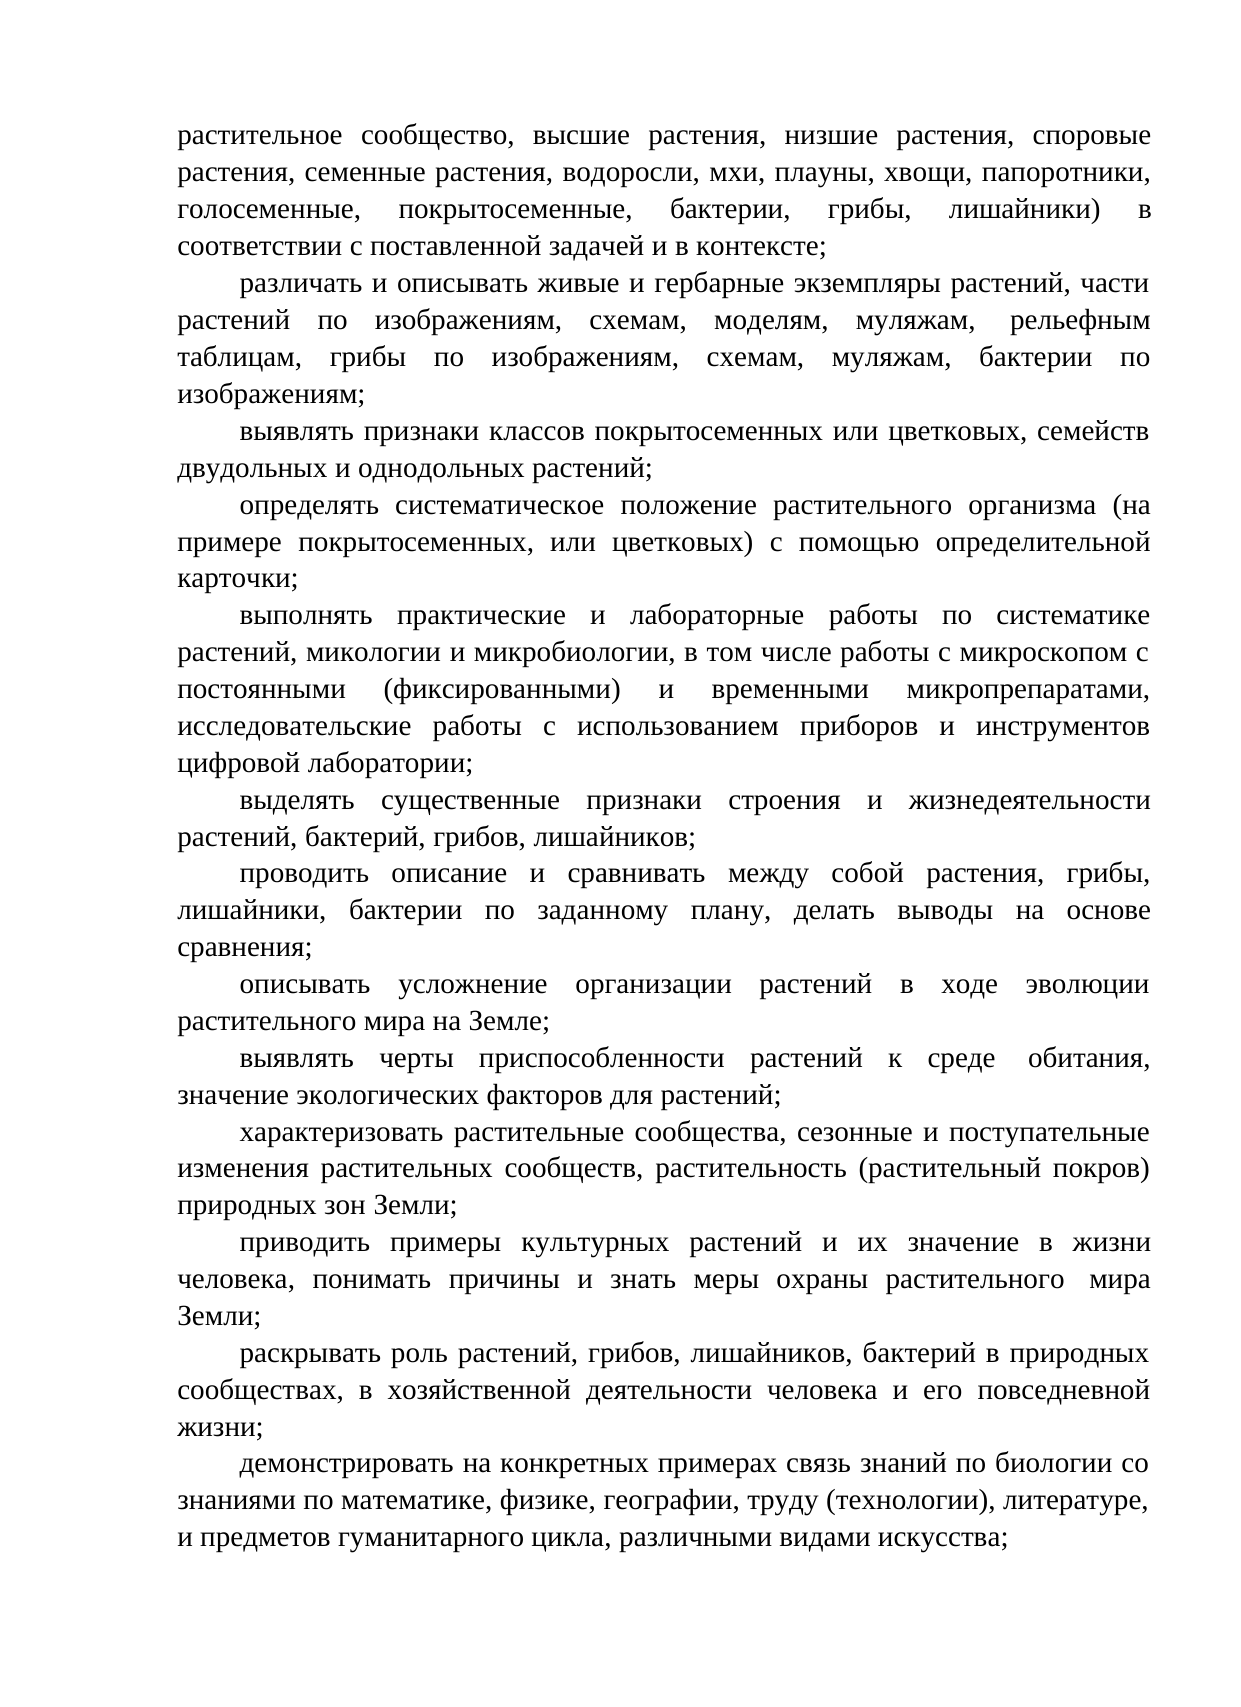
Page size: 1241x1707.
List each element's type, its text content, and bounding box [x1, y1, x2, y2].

text растительное сообщество, высшие растения, низшие растения, споровые растения, семенные растения, водоросли, мхи, плауны, хвощи, папоротники, голосеменные, покрытосеменные, бактерии, грибы, лишайники) в соответствии с поставленной задачей и в контексте; [177, 117, 1151, 262]
text проводить описание и сравнивать между собой растения, грибы, лишайники, бактерии по заданному плану, делать выводы на основе сравнения; [177, 856, 1151, 963]
text выполнять практические и лабораторные работы по систематике растений, микологии и микробиологии, в том числе работы с микроскопом с постоянными (фиксированными) и временными микропрепаратами, исследовательские работы с использованием приборов и инструментов цифровой лаборатории; [177, 597, 1150, 778]
text демонстрировать на конкретных примерах связь знаний по биологии со знаниями по математике, физике, географии, труду (технологии), литературе, и предметов гуманитарного цикла, различными видами искусства; [177, 1446, 1150, 1553]
text выделять существенные признаки строения и жизнедеятельности растений, бактерий, грибов, лишайников; [177, 782, 1151, 852]
text различать и описывать живые и гербарные экземпляры растений, части растений по изображениям, схемам, моделям, муляжам, рельефным таблицам, грибы по изображениям, схемам, муляжам, бактерии по изображениям; [177, 265, 1151, 409]
text приводить примеры культурных растений и их значение в жизни человека, понимать причины и знать меры охраны растительного мира Земли; [177, 1224, 1151, 1332]
text описывать усложнение организации растений в ходе эволюции растительного мира на Земле; [177, 966, 1149, 1037]
text раскрывать роль растений, грибов, лишайников, бактерий в природных сообществах, в хозяйственной деятельности человека и его повседневной жизни; [177, 1335, 1150, 1442]
text характеризовать растительные сообщества, сезонные и поступательные изменения растительных сообществ, растительность (растительный покров) природных зон Земли; [177, 1114, 1150, 1221]
text определять систематическое положение растительного организма (на примере покрытосеменных, или цветковых) с помощью определительной карточки; [177, 487, 1151, 594]
text выявлять признаки классов покрытосеменных или цветковых, семейств двудольных и однодольных растений; [177, 413, 1150, 483]
text выявлять черты приспособленности растений к среде обитания, значение экологических факторов для растений; [177, 1040, 1151, 1110]
